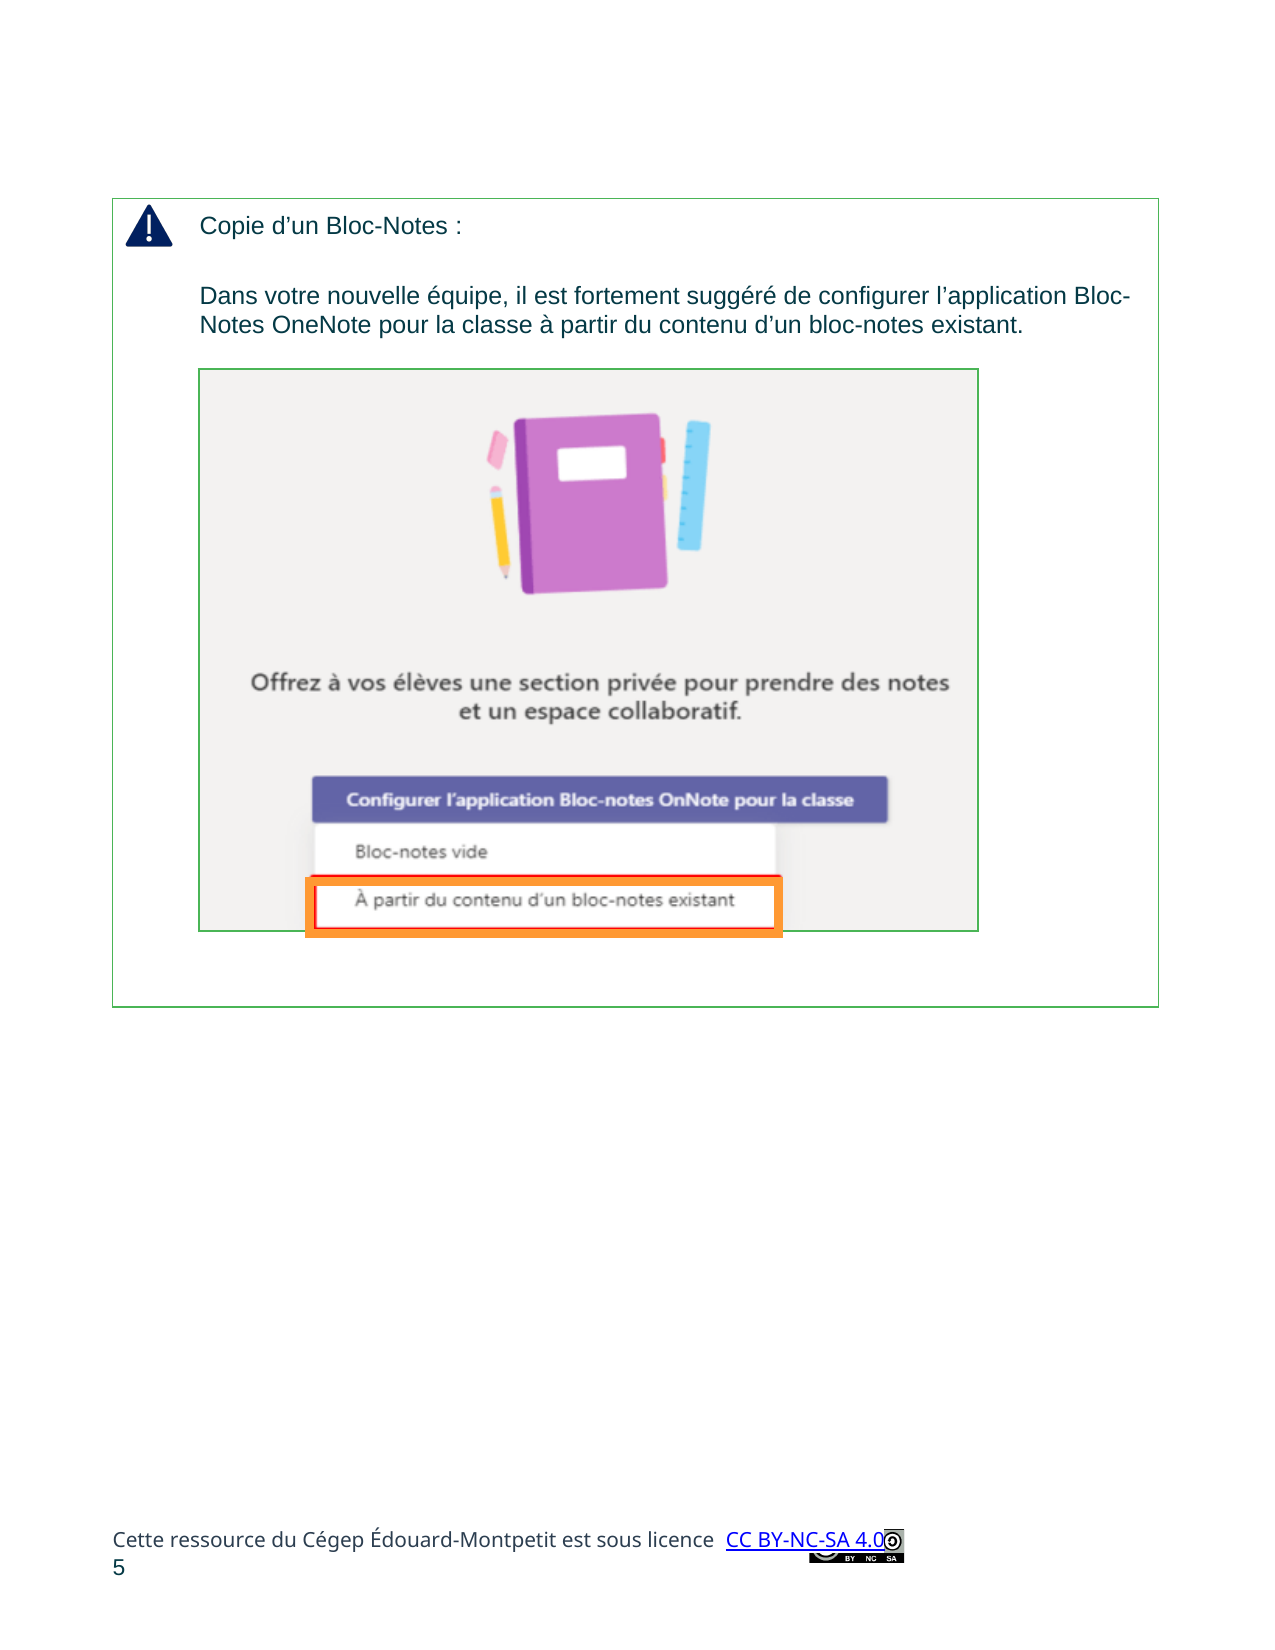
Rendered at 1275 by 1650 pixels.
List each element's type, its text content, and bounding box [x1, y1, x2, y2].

picture [809, 1529, 905, 1563]
picture [200, 370, 977, 930]
table_header [113, 199, 188, 1006]
picture [123, 200, 175, 252]
picture [314, 886, 774, 929]
table_header Copie d’un Bloc-Notes : Dans votre nouvelle équipe, il est fortement suggéré de configurer l’application Bloc-Notes OneNote pour la classe à partir du contenu d’un bloc-notes existant. [188, 199, 1158, 1006]
